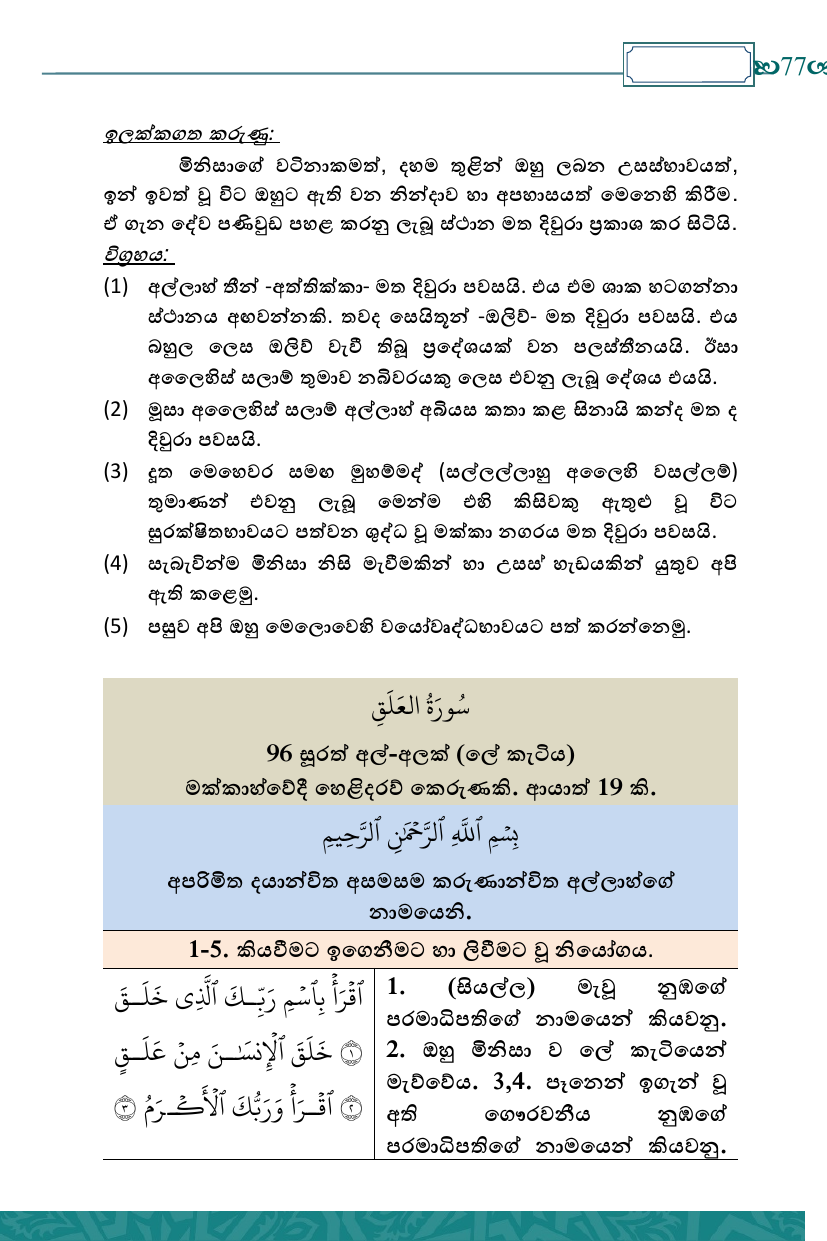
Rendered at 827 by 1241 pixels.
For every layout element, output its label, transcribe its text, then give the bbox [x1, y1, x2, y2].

text (1) අල්ලාහ් තීන් -අත්තික්කා- මත දිවුරා පවසයි. එය එම ශාක හටගන්නා ස්ථානය අඟවන්නකි. තවද සෙයිතූන් -ඔලිව්- මත දිවුරා පවසයි. එය බහුල ලෙස ඔලිව් වැවී තිබූ ප්‍රදේශයක් වන පලස්තීනයයි. ඊසා අලෛහිස් සලාම් තුමාව නබිවරයකු ලෙස එවනු ලැබූ දේශය එයයි. [103, 271, 738, 390]
text (3) දූත මෙහෙවර සමඟ මුහම්මද් (සල්ලල්ලාහු අලෛහි වසල්ලම්) තුමාණන් එවනු ලැබූ මෙන්ම එහි කිසිවකු ඇතුළු වූ විට සුරක්ෂිතභාවයට පත්වන ශුද්ධ වූ මක්කා නගරය මත දිවුරා පවසයි. [103, 457, 738, 544]
picture [0, 1211, 805, 1241]
text (2) මූසා අලෛහිස් සලාම් අල්ලාහ් අබියස කතා කළ සිනායි කන්ද මත ද දිවුරා පවසයි. [103, 394, 738, 452]
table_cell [103, 969, 374, 1159]
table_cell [375, 969, 738, 1159]
table_cell 1-5. කියවීමට ඉගෙනීමට හා ලිවීමට වූ නියෝගය. [103, 931, 738, 968]
text විග්‍රහය: [103, 240, 738, 267]
table_header سُورَةُ العَلَقِ 96 සූරත් අල්-අලක් (ලේ කැටිය) මක්කාහ්වේදී හෙළිදරව් කෙරුණකි. ආයාත් 19 කි. [103, 678, 738, 805]
table_cell بِسۡمِ ٱللَّهِ ٱلرَّحۡمَٰنِ ٱلرَّحِيمِ අපරිමිත දයාන්විත අසමසම කරුණාන්විත අල්ලාහ්ගේ නාමයෙනි. [103, 805, 738, 930]
text ඉලක්කගත කරුණු: [103, 118, 738, 146]
text (4) සැබැවින්ම මිනිසා නිසි මැවීමකින් හා උසස් හැඩයකින් යුතුව අපි ඇති කළෙමු. [103, 548, 738, 607]
text මිනිසාගේ වටිනාකමත්, දහම තුළින් ඔහු ලබන උසස්භාවයත්, ඉන් ඉවත් වූ විට ඔහුට ඇති වන නින්දාව හා අපහාසයත් මෙනෙහි කිරීම. ඒ ගැන දේව පණිවුඩ පහළ කරනු ලැබූ ස්ථාන මත දිවුරා ප්‍රකාශ කර සිටියි. [103, 150, 738, 236]
text (5) පසුව අපි ඔහු මෙලොවෙහි වයෝවෘද්ධභාවයට පත් කරන්නෙමු. [103, 611, 738, 639]
